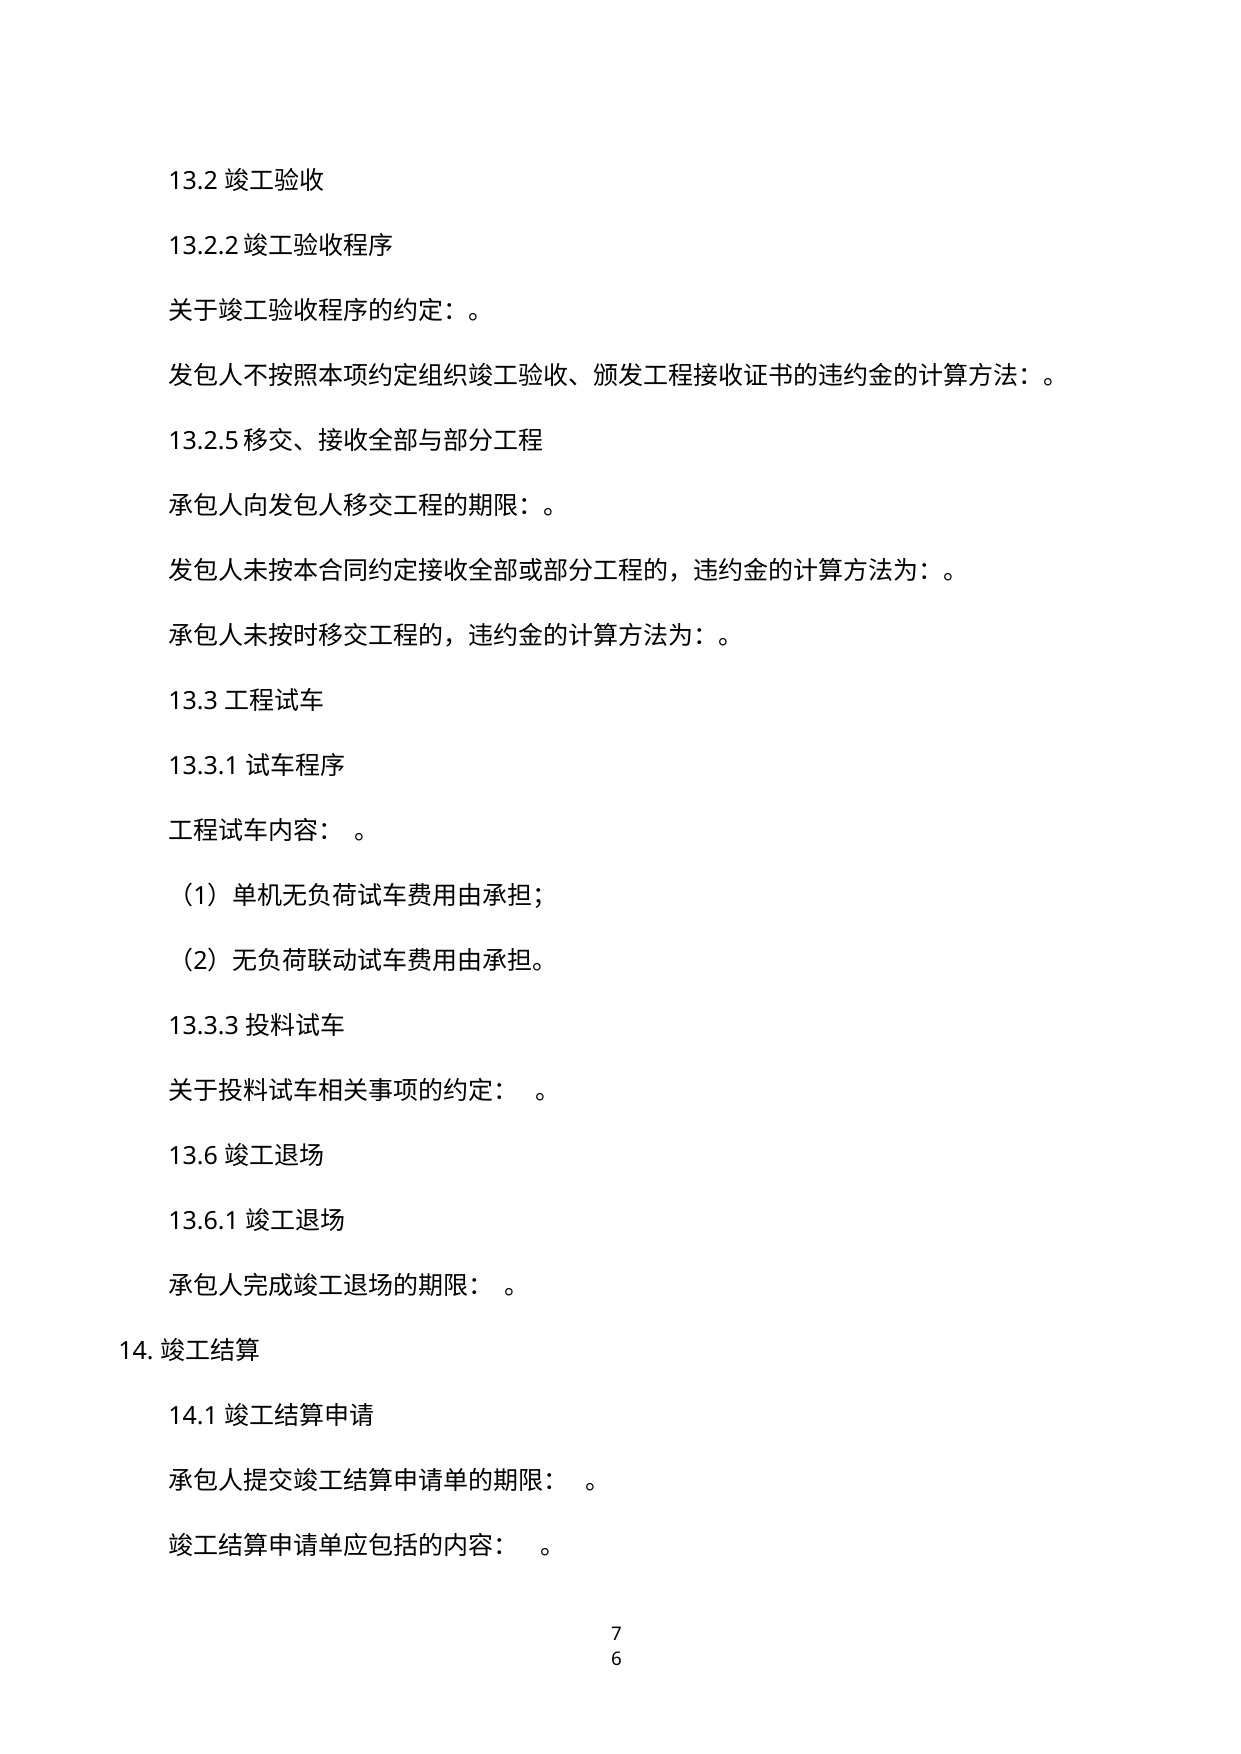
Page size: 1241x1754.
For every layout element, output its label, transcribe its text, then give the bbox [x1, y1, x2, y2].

text 发包人不按照本项约定组织竣工验收、颁发工程接收证书的违约金的计算方法：。 [118, 341, 1122, 406]
text 13.2.2竣工验收程序 [118, 211, 1122, 276]
text 13.6 竣工退场 [118, 1121, 1122, 1186]
text 13.3.3 投料试车 [118, 991, 1122, 1056]
text 关于竣工验收程序的约定：。 [118, 276, 1122, 341]
subtitle 14. 竣工结算 [118, 1316, 1122, 1381]
text 承包人完成竣工退场的期限： 。 [118, 1251, 1122, 1316]
text 13.3.1 试车程序 [118, 731, 1122, 796]
text 竣工结算申请单应包括的内容： 。 [118, 1511, 1122, 1576]
text 承包人向发包人移交工程的期限：。 [118, 471, 1122, 536]
text （1）单机无负荷试车费用由承担； [118, 861, 1122, 926]
text （2）无负荷联动试车费用由承担。 [118, 926, 1122, 991]
text 工程试车内容： 。 [118, 796, 1122, 861]
text 13.2.5移交、接收全部与部分工程 [118, 406, 1122, 471]
text 关于投料试车相关事项的约定： 。 [118, 1056, 1122, 1121]
text 13.2 竣工验收 [118, 146, 1122, 211]
text 承包人未按时移交工程的，违约金的计算方法为：。 [118, 601, 1122, 666]
text 承包人提交竣工结算申请单的期限： 。 [118, 1446, 1122, 1511]
text 13.3 工程试车 [118, 666, 1122, 731]
text 14.1 竣工结算申请 [118, 1381, 1122, 1446]
text 发包人未按本合同约定接收全部或部分工程的，违约金的计算方法为：。 [118, 536, 1122, 601]
text 13.6.1 竣工退场 [118, 1186, 1122, 1251]
